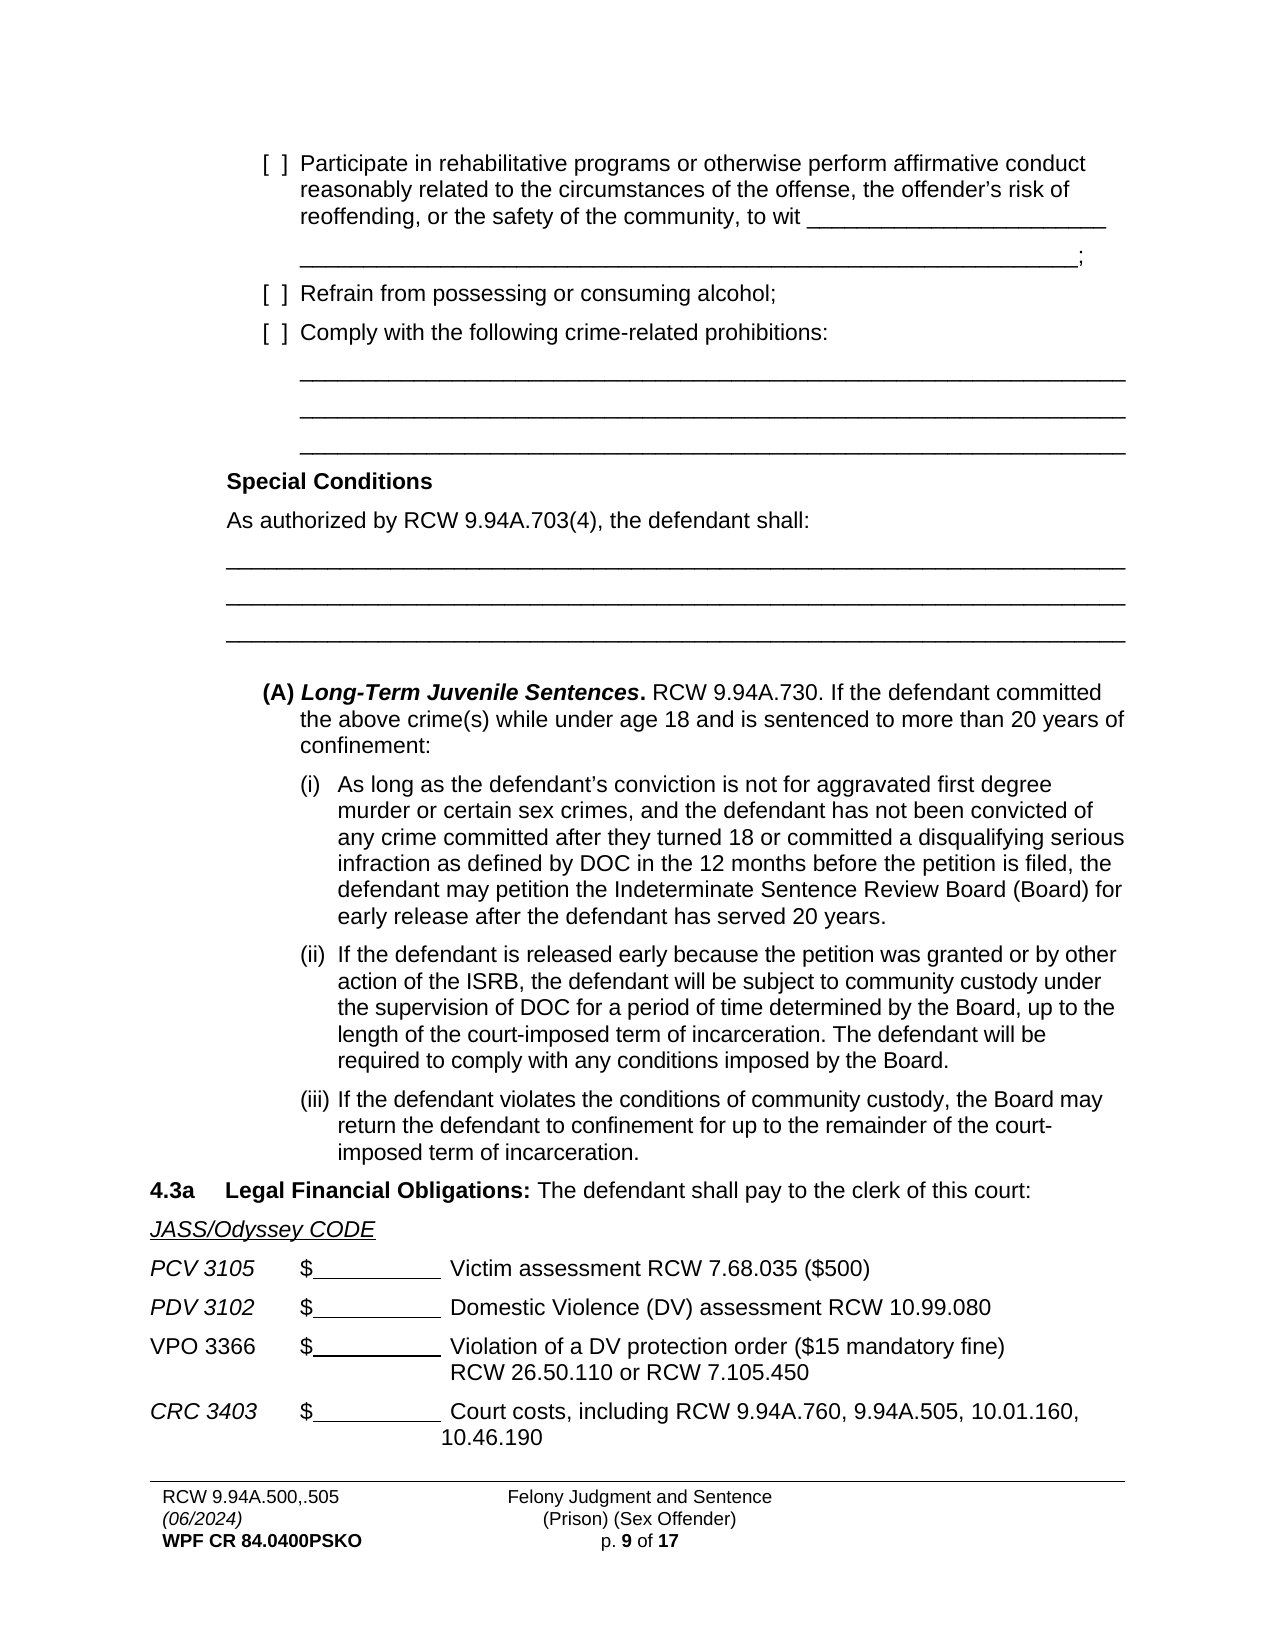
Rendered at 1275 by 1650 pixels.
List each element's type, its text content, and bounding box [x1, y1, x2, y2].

list If the defendant is released early because the petition was granted or by other action of the ISRB, the defendant will be subject to community custody under the supervision of DOC for a period of time determined by the Board, up to the length of the court-imposed term of incarceration. The defendant will be required to comply with any conditions imposed by the Board. [300, 941, 1125, 1073]
text [ ] Participate in rehabilitative programs or otherwise perform affirmative conduct reasonably related to the circumstances of the offense, the offender’s risk of reoffending, or the safety of the community, to wit [262, 150, 1125, 229]
text CRC 3403 $ Court costs, including RCW 9.94A.760, 9.94A.505, 10.01.160, 10.46.190 [150, 1398, 1125, 1451]
text PCV 3105 $ Victim assessment RCW 7.68.035 ($500) [150, 1255, 1125, 1281]
text Special Conditions [225, 468, 1125, 494]
text JASS/Odyssey CODE [150, 1216, 1125, 1242]
text VPO 3366 $ Violation of a DV protection order ($15 mandatory fine) [150, 1333, 1125, 1359]
text _____________________________________________________________; [300, 242, 1125, 268]
text As authorized by RCW 9.94A.703(4), the defendant shall: [225, 507, 1125, 533]
list If the defendant violates the conditions of community custody, the Board may return the defendant to confinement for up to the remainder of the court-imposed term of incarceration. [300, 1086, 1125, 1165]
text RCW 26.50.110 or RCW 7.105.450 [450, 1359, 1125, 1385]
text [ ] Refrain from possessing or consuming alcohol; [262, 280, 1125, 307]
text 4.3a Legal Financial Obligations: The defendant shall pay to the clerk of this court: [150, 1177, 1125, 1204]
list As long as the defendant’s conviction is not for aggravated first degree murder or certain sex crimes, and the defendant has not been convicted of any crime committed after they turned 18 or committed a disqualifying serious infraction as defined by DOC in the 12 months before the petition is filed, the defendant may petition the Indeterminate Sentence Review Board (Board) for early release after the defendant has served 20 years. [300, 771, 1125, 929]
text PDV 3102 $ Domestic Violence (DV) assessment RCW 10.99.080 [150, 1294, 1125, 1320]
text (A) Long-Term Juvenile Sentences. RCW 9.94A.730. If the defendant committed the above crime(s) while under age 18 and is sentenced to more than 20 years of confinement: [262, 679, 1125, 758]
text [ ] Comply with the following crime-related prohibitions: [262, 319, 1125, 346]
